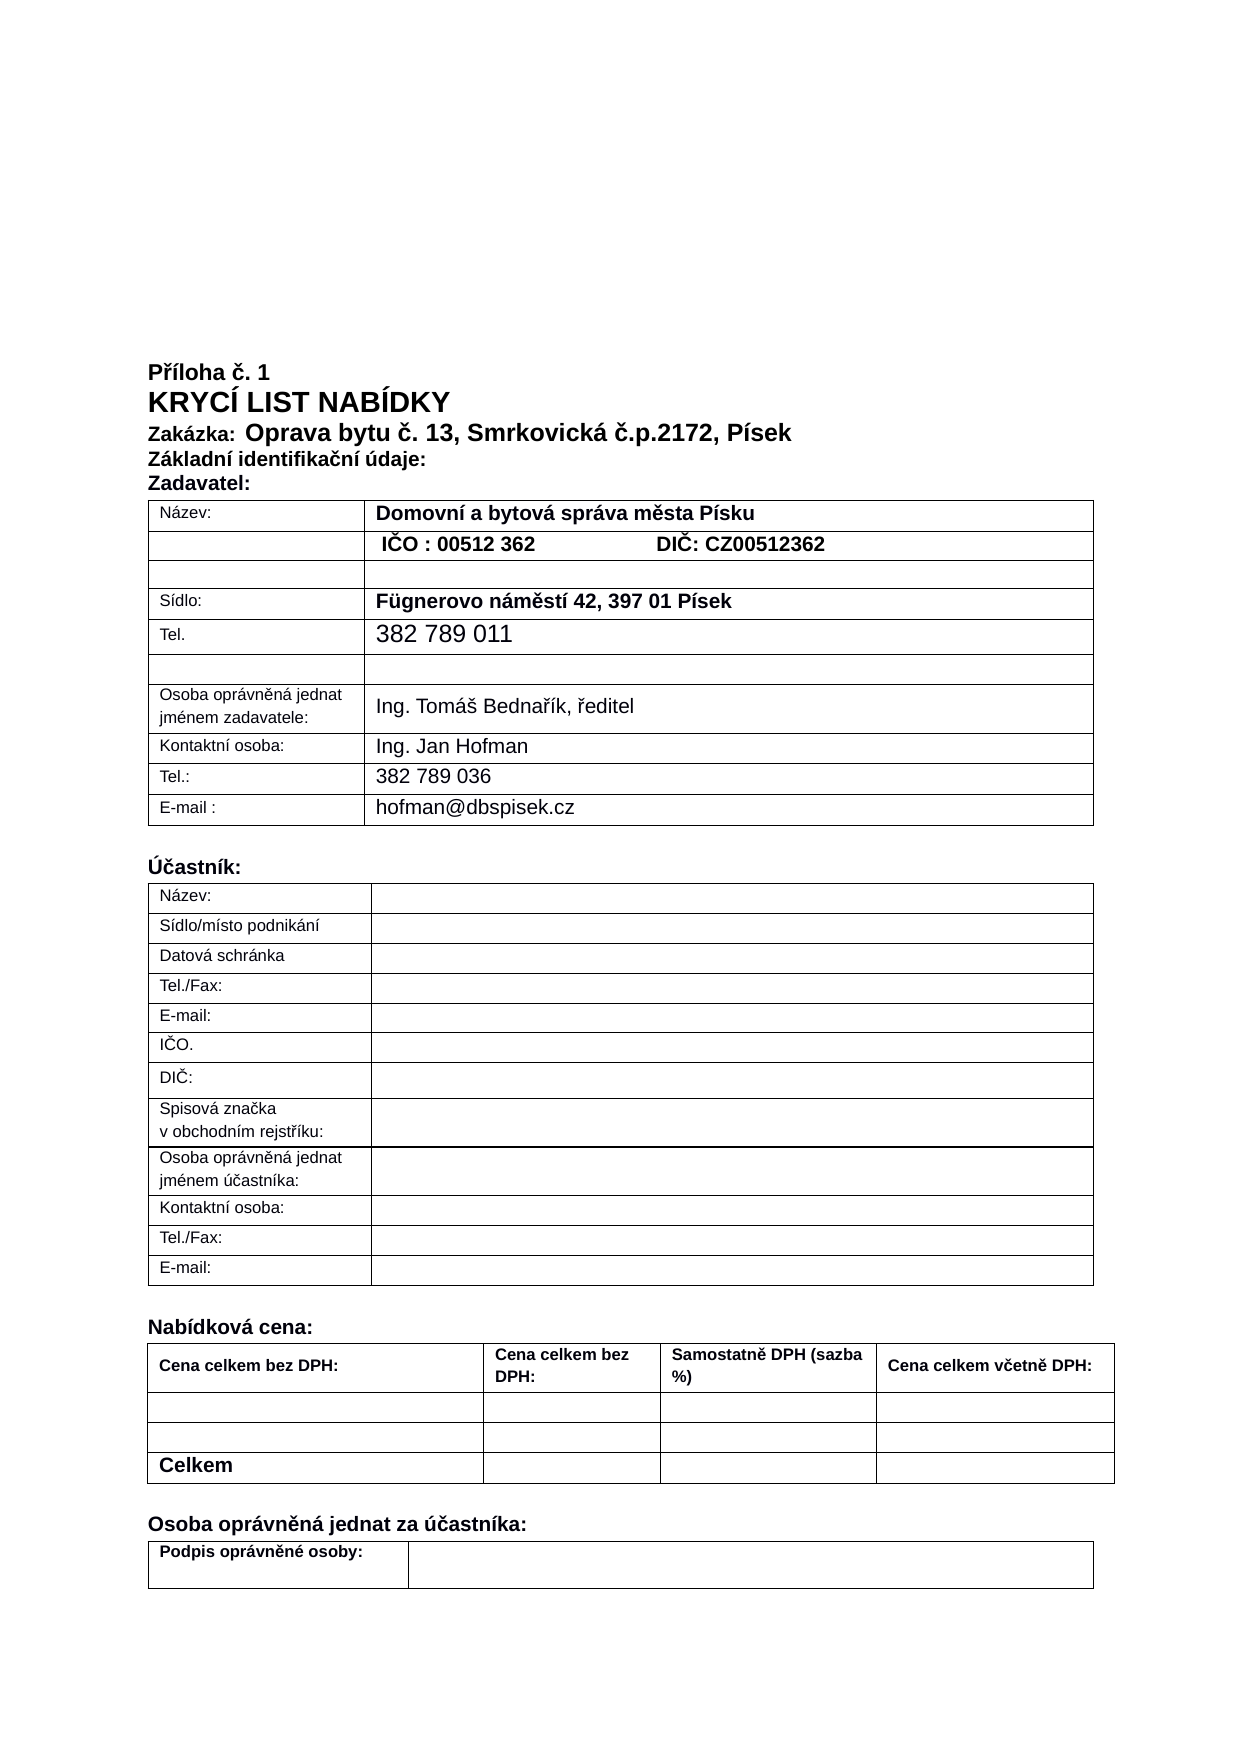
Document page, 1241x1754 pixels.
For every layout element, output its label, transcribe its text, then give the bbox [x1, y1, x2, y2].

table_header Název: [149, 501, 364, 531]
table_cell [372, 914, 1093, 943]
table_header [409, 1542, 1093, 1588]
text Nabídková cena: [148, 1314, 1093, 1338]
table_cell Celkem [148, 1453, 483, 1482]
table_cell [661, 1393, 876, 1422]
table_cell Kontaktní osoba: [149, 1196, 371, 1225]
table_cell Tel./Fax: [149, 974, 371, 1002]
table_cell [484, 1423, 660, 1452]
table_cell Tel. [149, 620, 364, 654]
table_cell Ing. Tomáš Bednařík, ředitel [365, 685, 1093, 733]
table_cell Osoba oprávněná jednat jménem účastníka: [149, 1148, 371, 1195]
table_cell Tel.: [149, 764, 364, 794]
table_cell [372, 944, 1093, 973]
table_cell E-mail: [149, 1256, 371, 1285]
table_cell Kontaktní osoba: [149, 734, 364, 763]
table_cell DIČ: [149, 1063, 371, 1098]
table_cell Sídlo/místo podnikání [149, 914, 371, 943]
text Účastník: [148, 854, 1093, 878]
text Základní identifikační údaje: [148, 447, 1093, 471]
table_cell [661, 1423, 876, 1452]
table_header Podpis oprávněné osoby: [149, 1542, 408, 1588]
table_cell [365, 561, 1093, 588]
table_cell [365, 655, 1093, 684]
table_cell [148, 1393, 483, 1422]
table_cell Datová schránka [149, 944, 371, 973]
table_cell E-mail : [149, 795, 364, 825]
table_cell Fügnerovo náměstí 42, 397 01 Písek [365, 589, 1093, 618]
table_cell IČO. [149, 1033, 371, 1062]
table_cell [148, 1423, 483, 1452]
table_cell 382 789 036 [365, 764, 1093, 794]
table_cell Osoba oprávněná jednat jménem zadavatele: [149, 685, 364, 733]
table_header Cena celkem bez DPH: [148, 1344, 483, 1392]
text Zakázka: Oprava bytu č. 13, Smrkovická č.p.2172, Písek [148, 418, 1093, 447]
table_cell [372, 1099, 1093, 1146]
table_cell [484, 1453, 660, 1482]
table_cell [149, 532, 364, 560]
table_header [372, 884, 1093, 913]
table_cell [372, 1196, 1093, 1225]
text Příloha č. 1 [148, 358, 1093, 385]
table_cell Sídlo: [149, 589, 364, 618]
table_header Samostatně DPH (sazba %) [661, 1344, 876, 1392]
text Osoba oprávněná jednat za účastníka: [148, 1512, 1093, 1536]
table_cell [149, 561, 364, 588]
table_cell [372, 1148, 1093, 1195]
table_header Domovní a bytová správa města Písku [365, 501, 1093, 531]
table_cell E-mail: [149, 1004, 371, 1032]
table_cell [877, 1393, 1114, 1422]
table_cell [372, 974, 1093, 1002]
table_cell [877, 1453, 1114, 1482]
table_cell [372, 1063, 1093, 1098]
table_cell [484, 1393, 660, 1422]
table_cell [149, 655, 364, 684]
table_cell [661, 1453, 876, 1482]
table_cell IČO : 00512 362 DIČ: CZ00512362 [365, 532, 1093, 560]
table_cell hofman@dbspisek.cz [365, 795, 1093, 825]
text Zadavatel: [148, 471, 1093, 495]
table_header Cena celkem včetně DPH: [877, 1344, 1114, 1392]
table_header Název: [149, 884, 371, 913]
table_cell 382 789 011 [365, 620, 1093, 654]
table_header Cena celkem bez DPH: [484, 1344, 660, 1392]
table_cell [372, 1256, 1093, 1285]
table_cell [372, 1033, 1093, 1062]
table_cell [372, 1004, 1093, 1032]
table_cell Tel./Fax: [149, 1226, 371, 1255]
table_cell Spisová značka v obchodním rejstříku: [149, 1099, 371, 1146]
table_cell Ing. Jan Hofman [365, 734, 1093, 763]
table_cell [372, 1226, 1093, 1255]
text KRYCÍ LIST NABÍDKY [148, 385, 1093, 418]
table_cell [877, 1423, 1114, 1452]
